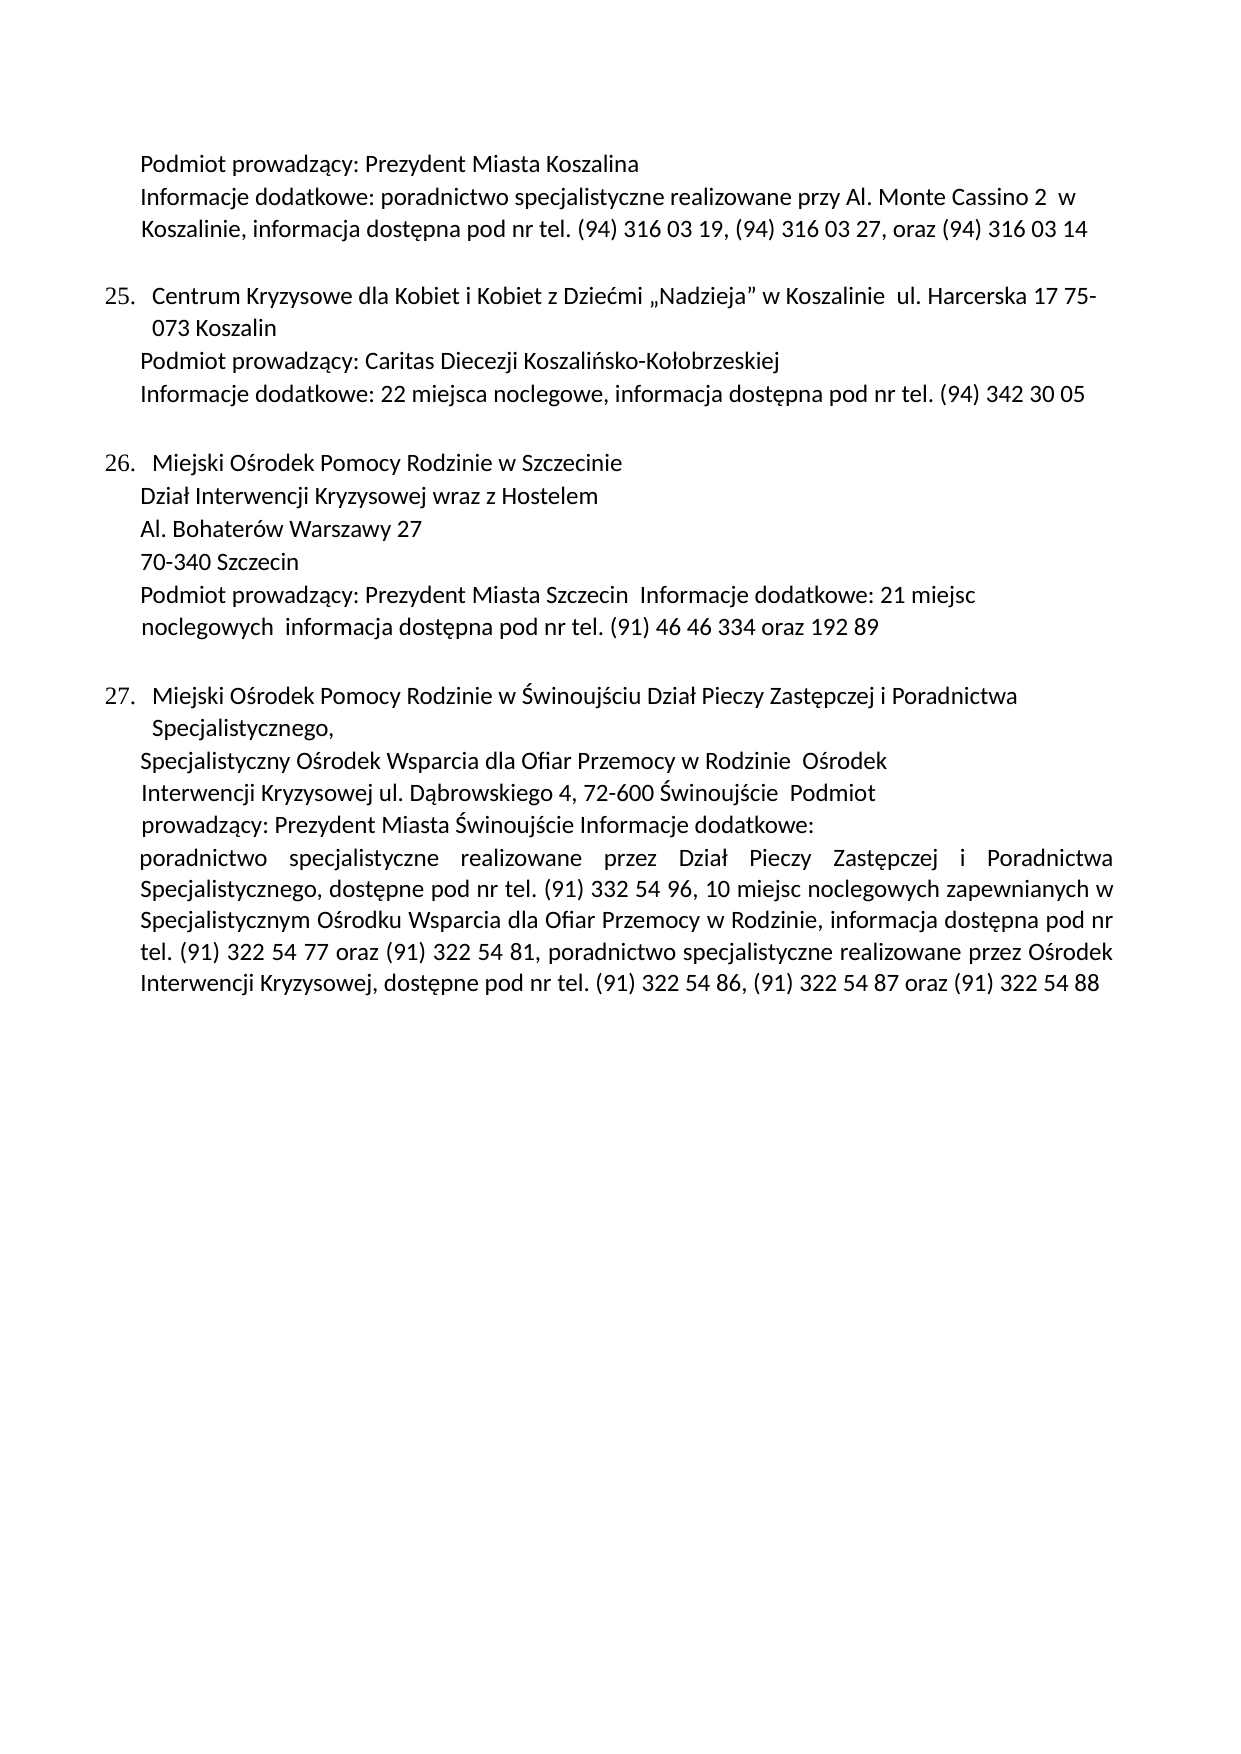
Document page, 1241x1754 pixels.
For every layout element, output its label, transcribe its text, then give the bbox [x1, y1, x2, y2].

text Informacje dodatkowe: 22 miejsca noclegowe, informacja dostępna pod nr tel. (94) 342 30 05 [140, 378, 1113, 409]
text Informacje dodatkowe: poradnictwo specjalistyczne realizowane przy Al. Monte Cassino 2 w Koszalinie, informacja dostępna pod nr tel. (94) 316 03 19, (94) 316 03 27, oraz (94) 316 03 14 [140, 181, 1113, 243]
text 70-340 Szczecin [140, 546, 1113, 577]
text Podmiot prowadzący: Prezydent Miasta Szczecin Informacje dodatkowe: 21 miejsc noclegowych informacja dostępna pod nr tel. (91) 46 46 334 oraz 192 89 [140, 579, 1113, 642]
text Podmiot prowadzący: Caritas Diecezji Koszalińsko-Kołobrzeskiej [140, 345, 1113, 376]
text Specjalistyczny Ośrodek Wsparcia dla Ofiar Przemocy w Rodzinie Ośrodek Interwencji Kryzysowej ul. Dąbrowskiego 4, 72-600 Świnoujście Podmiot prowadzący: Prezydent Miasta Świnoujście Informacje dodatkowe: [140, 745, 906, 839]
list Centrum Kryzysowe dla Kobiet i Kobiet z Dziećmi „Nadzieja” w Koszalinie ul. Harcerska 17 75-073 Koszalin [104, 280, 1113, 343]
text Al. Bohaterów Warszawy 27 [140, 513, 1113, 543]
text poradnictwo specjalistyczne realizowane przez Dział Pieczy Zastępczej i Poradnictwa Specjalistycznego, dostępne pod nr tel. (91) 332 54 96, 10 miejsc noclegowych zapewnianych w Specjalistycznym Ośrodku Wsparcia dla Ofiar Przemocy w Rodzinie, informacja dostępna pod nr tel. (91) 322 54 77 oraz (91) 322 54 81, poradnictwo specjalistyczne realizowane przez Ośrodek Interwencji Kryzysowej, dostępne pod nr tel. (91) 322 54 86, (91) 322 54 87 oraz (91) 322 54 88 [139, 842, 1115, 998]
list Miejski Ośrodek Pomocy Rodzinie w Szczecinie [104, 447, 1113, 477]
text Podmiot prowadzący: Prezydent Miasta Koszalina [140, 148, 1113, 178]
list Miejski Ośrodek Pomocy Rodzinie w Świnoujściu Dział Pieczy Zastępczej i Poradnictwa Specjalistycznego, [104, 680, 1113, 742]
text Dział Interwencji Kryzysowej wraz z Hostelem [140, 480, 1113, 511]
